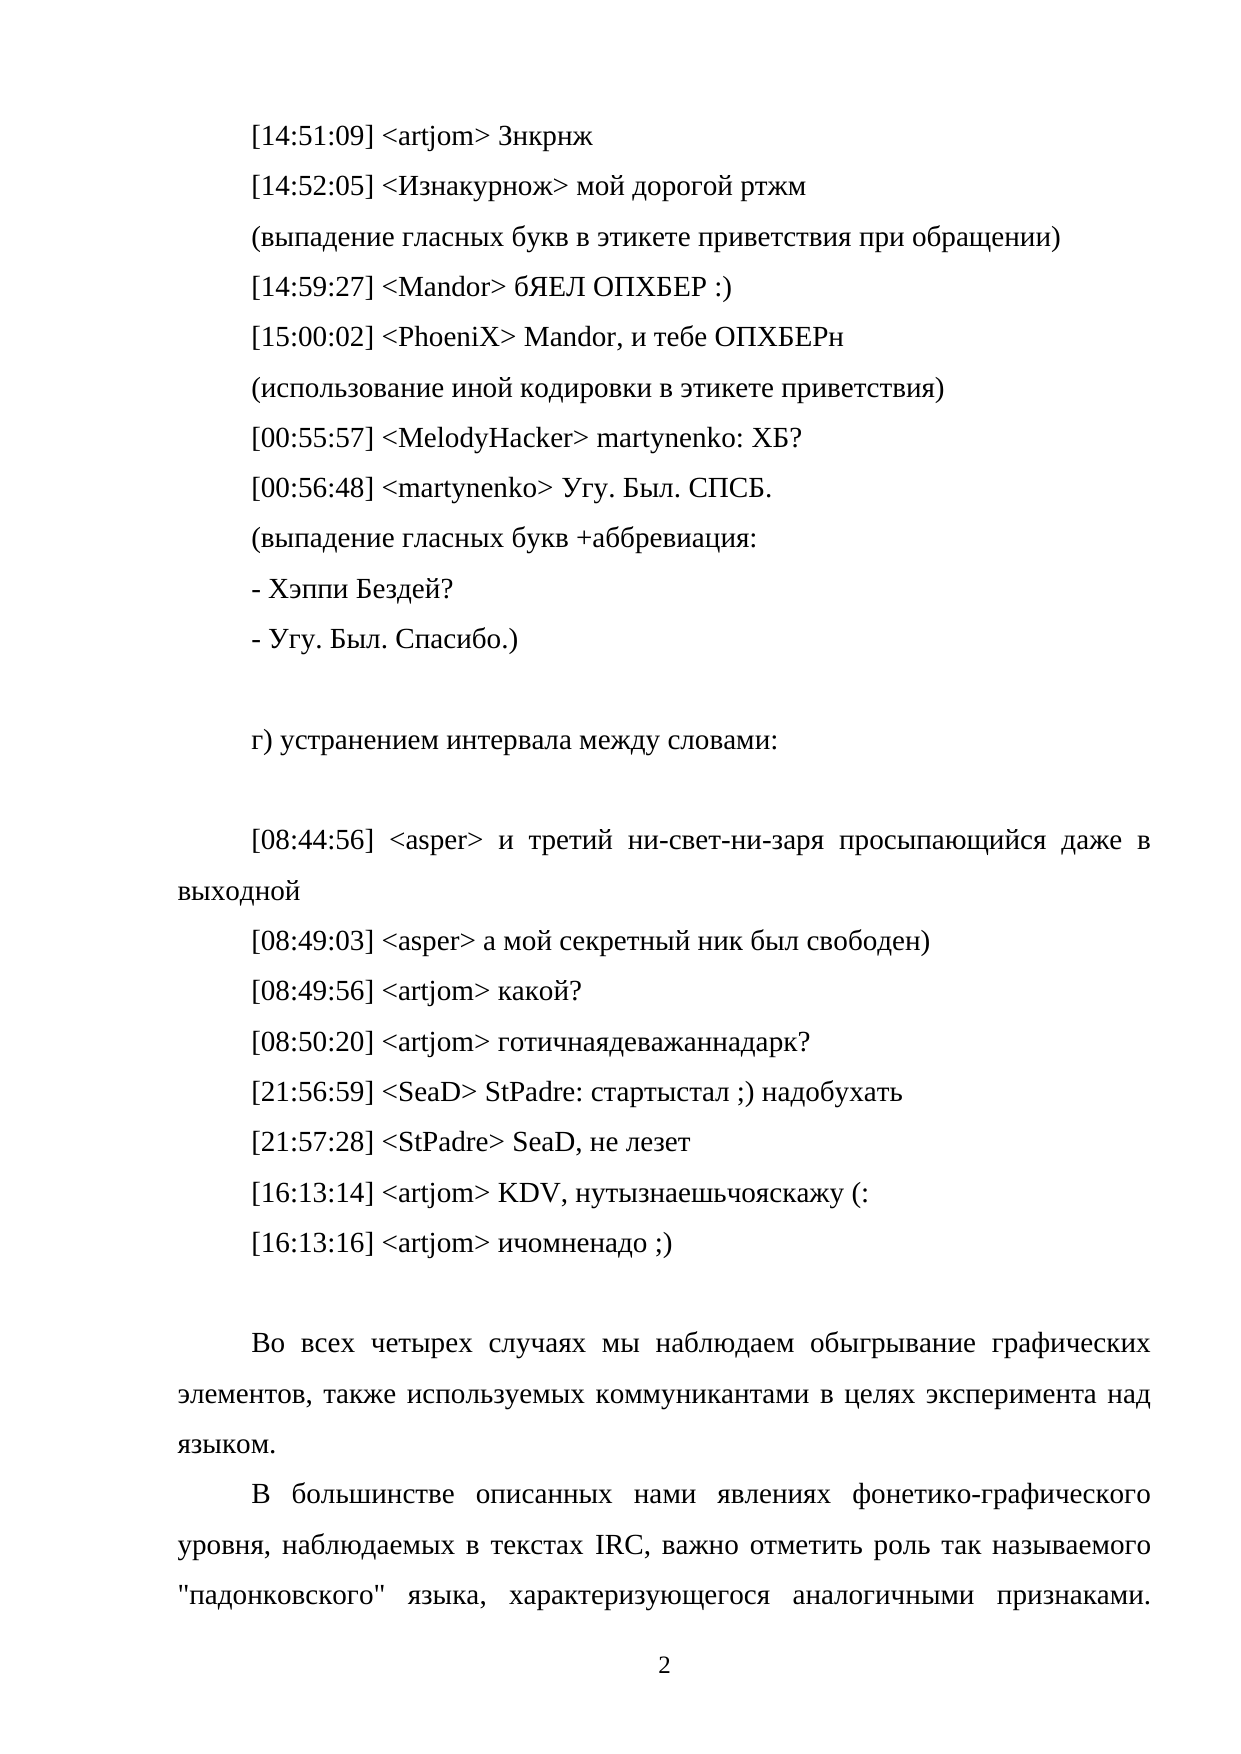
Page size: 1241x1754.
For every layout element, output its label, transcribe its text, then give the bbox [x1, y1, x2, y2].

text [08:50:20] <artjom> готичнаядеважаннадарк? [177, 1024, 1152, 1057]
text - Угу. Был. Спасибо.) [177, 621, 1152, 655]
text [21:56:59] <SeaD> StPadre: стартыстал ;) надобухать [177, 1074, 1152, 1108]
text (выпадение гласных букв в этикете приветствия при обращении) [177, 219, 1152, 252]
text [00:55:57] <MelodyHacker> martynenko: ХБ? [177, 420, 1152, 453]
text [21:57:28] <StPadre> SeaD, не лезет [177, 1124, 1152, 1158]
text [08:49:03] <asper> а мой секретный ник был свободен) [177, 923, 1152, 957]
text Во всех четырех случаях мы наблюдаем обыгрывание графических элементов, также используемых коммуникантами в целях эксперимента над языком. [177, 1326, 1152, 1460]
text [16:13:14] <artjom> KDV, нутызнаешьчояскажу (: [177, 1175, 1152, 1208]
text [14:51:09] <artjom> Знкрнж [177, 118, 1152, 152]
text [08:44:56] <asper> и третий ни-свет-ни-заря просыпающийся даже в выходной [177, 822, 1152, 906]
text [14:52:05] <Изнакурнож> мой дорогой ртжм [177, 168, 1152, 202]
text [08:49:56] <artjom> какой? [177, 973, 1152, 1007]
text [16:13:16] <artjom> ичомненадо ;) [177, 1225, 1152, 1258]
text (выпадение гласных букв +аббревиация: [177, 521, 1152, 554]
text [14:59:27] <Mandor> бЯЕЛ ОПХБЕР :) [177, 269, 1152, 303]
text [00:56:48] <martynenko> Угу. Был. СПСБ. [177, 470, 1152, 504]
text (использование иной кодировки в этикете приветствия) [177, 370, 1152, 403]
text - Хэппи Бездей? [177, 571, 1152, 604]
text г) устранением интервала между словами: [177, 722, 1152, 755]
text [15:00:02] <PhoeniХ> Mandor, и тебе ОПХБЕРн [177, 319, 1152, 353]
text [177, 1477, 1152, 1611]
